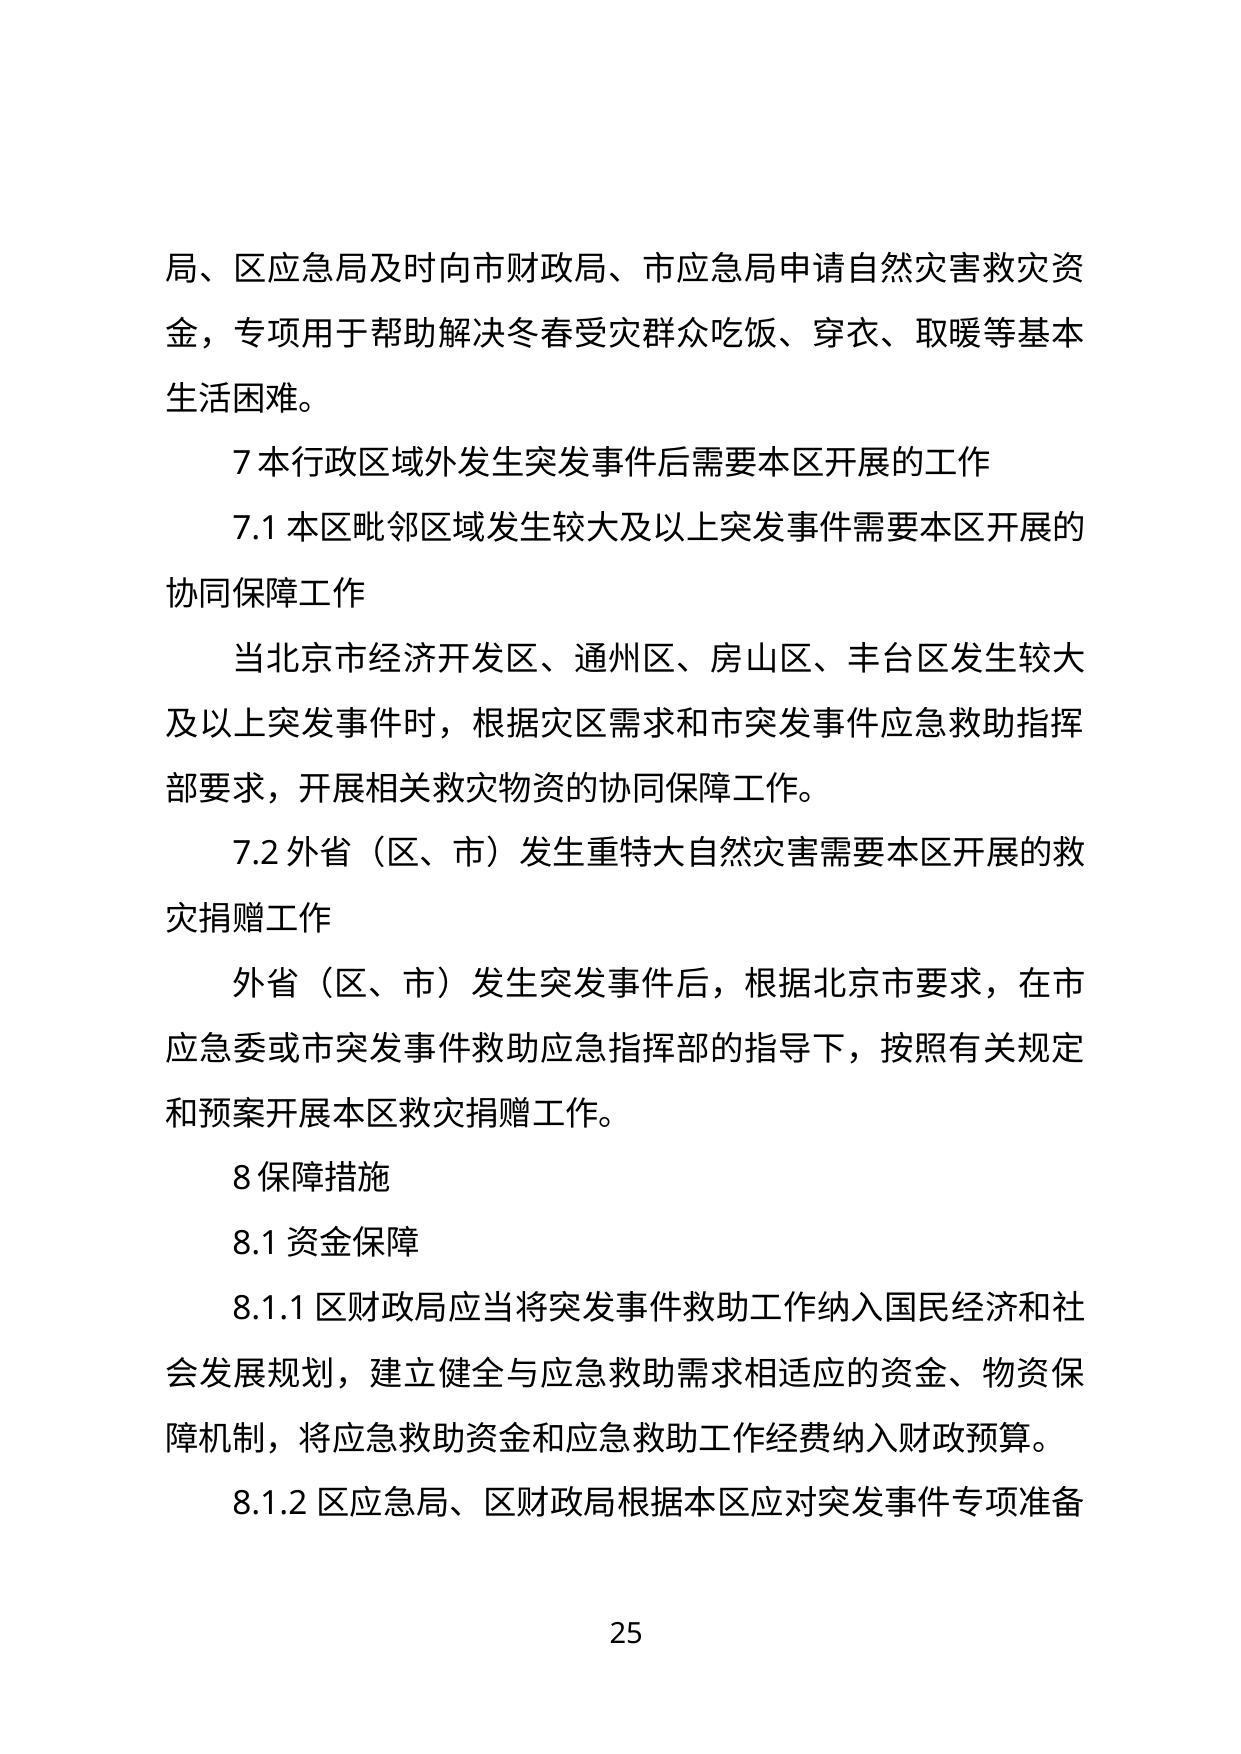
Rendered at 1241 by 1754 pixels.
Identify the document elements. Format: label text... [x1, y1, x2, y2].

text 7本行政区域外发生突发事件后需要本区开展的工作 [165, 428, 1087, 493]
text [165, 1468, 1087, 1533]
text 8.1资金保障 [165, 1208, 1087, 1273]
text 7.2外省（区、市）发生重特大自然灾害需要本区开展的救灾捐赠工作 [165, 818, 1087, 948]
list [165, 233, 1087, 428]
text 7.1本区毗邻区域发生较大及以上突发事件需要本区开展的协同保障工作 [165, 493, 1087, 623]
text 外省（区、市）发生突发事件后，根据北京市要求，在市应急委或市突发事件救助应急指挥部的指导下，按照有关规定和预案开展本区救灾捐赠工作。 [165, 948, 1087, 1143]
text 8.1.1区财政局应当将突发事件救助工作纳入国民经济和社会发展规划，建立健全与应急救助需求相适应的资金、物资保障机制，将应急救助资金和应急救助工作经费纳入财政预算。 [165, 1273, 1087, 1468]
text 8保障措施 [165, 1143, 1087, 1208]
text 当北京市经济开发区、通州区、房山区、丰台区发生较大及以上突发事件时，根据灾区需求和市突发事件应急救助指挥部要求，开展相关救灾物资的协同保障工作。 [165, 623, 1087, 818]
